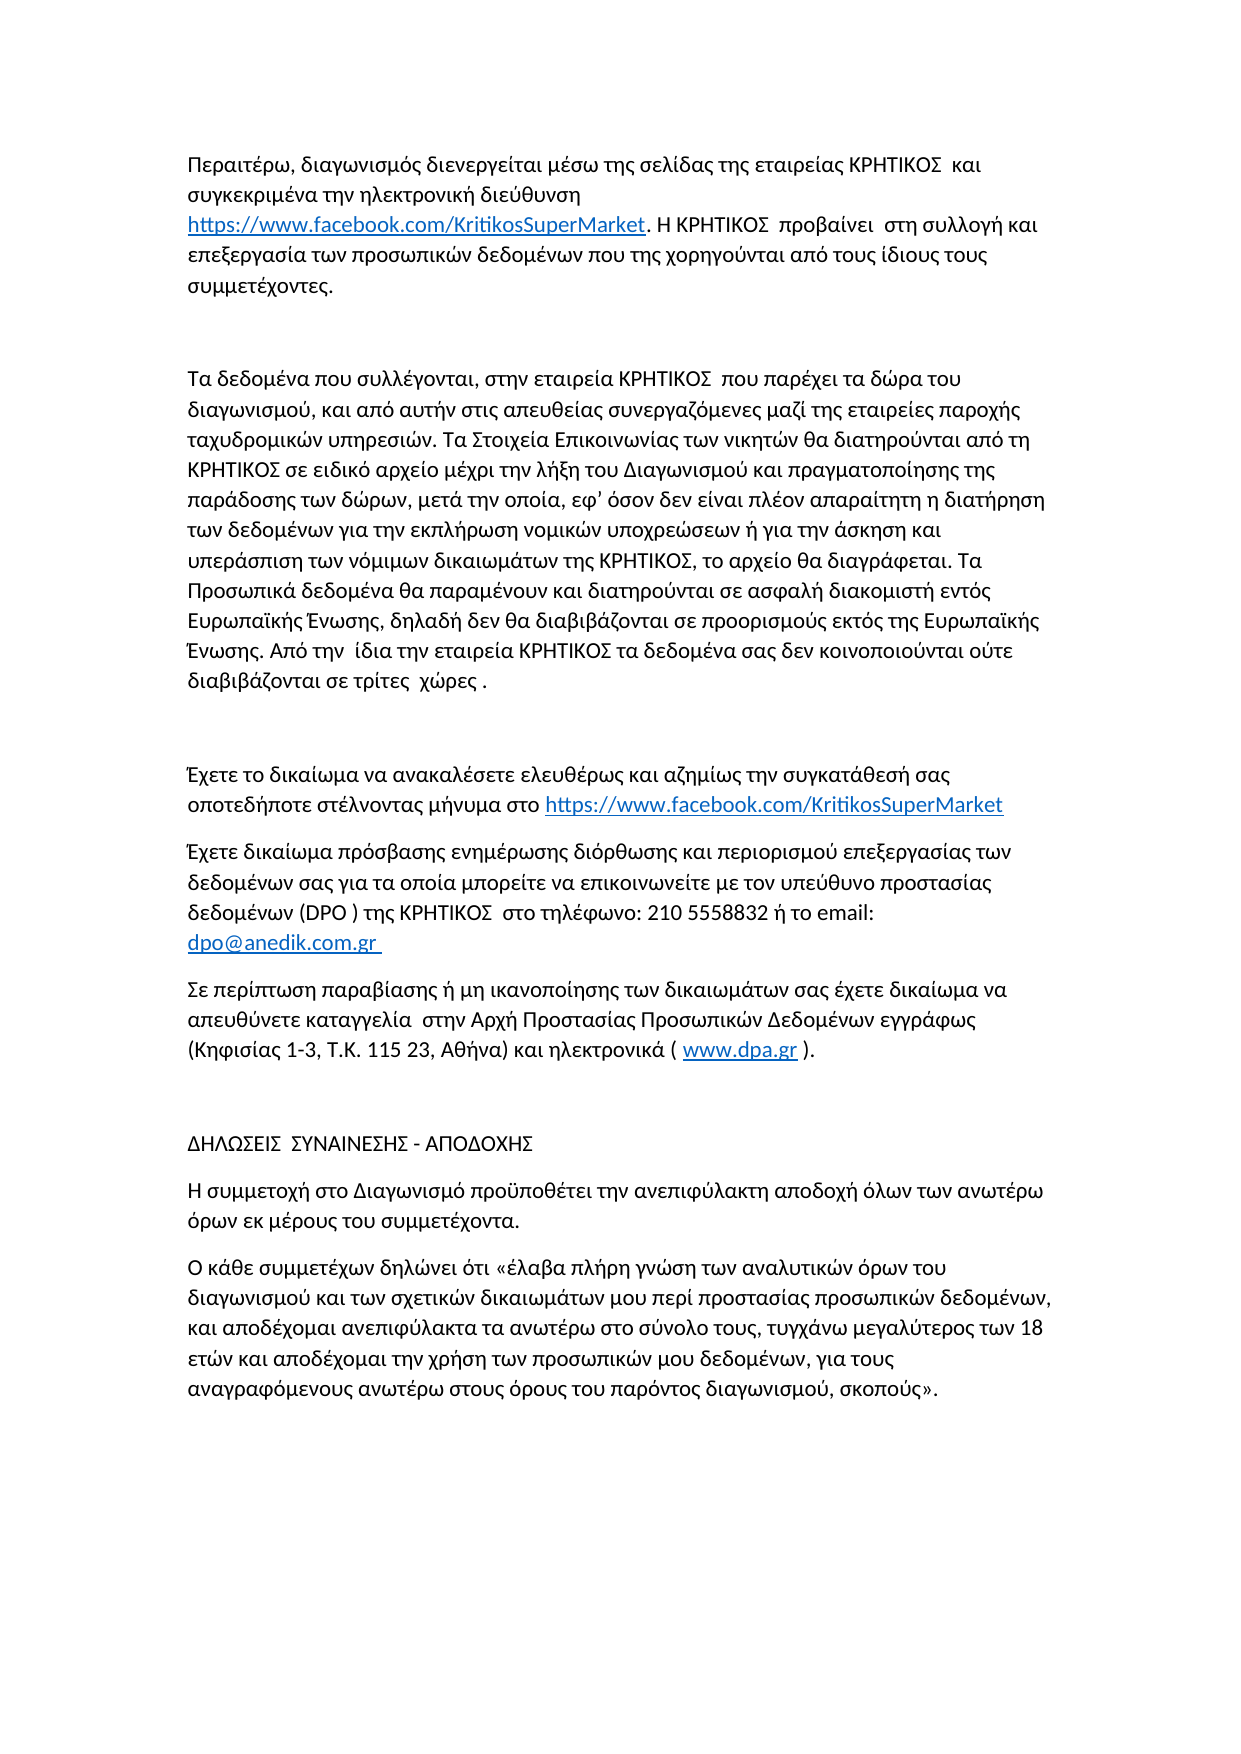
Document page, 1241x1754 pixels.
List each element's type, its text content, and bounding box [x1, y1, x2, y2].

text Σε περίπτωση παραβίασης ή μη ικανοποίησης των δικαιωμάτων σας έχετε δικαίωμα να απευθύνετε καταγγελία στην Αρχή Προστασίας Προσωπικών Δεδομένων εγγράφως (Κηφισίας 1-3, Τ.Κ. 115 23, Αθήνα) και ηλεκτρονικά ( www.dpa.gr ). [187, 975, 1053, 1063]
text Ο κάθε συμμετέχων δηλώνει ότι «έλαβα πλήρη γνώση των αναλυτικών όρων του διαγωνισμού και των σχετικών δικαιωμάτων μου περί προστασίας προσωπικών δεδομένων, και αποδέχομαι ανεπιφύλακτα τα ανωτέρω στο σύνολο τους, τυγχάνω μεγαλύτερος των 18 ετών και αποδέχομαι την χρήση των προσωπικών μου δεδομένων, για τους αναγραφόμενους ανωτέρω στους όρους του παρόντος διαγωνισμού, σκοπούς». [187, 1253, 1053, 1402]
text Έχετε το δικαίωμα να ανακαλέσετε ελευθέρως και αζημίως την συγκατάθεσή σας οποτεδήποτε στέλνοντας μήνυμα στο https://www.facebook.com/KritikosSuperMarket [187, 760, 1053, 819]
text Τα δεδομένα που συλλέγονται, στην εταιρεία ΚΡΗΤΙΚΟΣ που παρέχει τα δώρα του διαγωνισμού, και από αυτήν στις απευθείας συνεργαζόμενες μαζί της εταιρείες παροχής ταχυδρομικών υπηρεσιών. Τα Στοιχεία Επικοινωνίας των νικητών θα διατηρούνται από τη ΚΡΗΤΙΚΟΣ σε ειδικό αρχείο μέχρι την λήξη του Διαγωνισμού και πραγματοποίησης της παράδοσης των δώρων, μετά την οποία, εφ’ όσον δεν είναι πλέον απαραίτητη η διατήρηση των δεδομένων για την εκπλήρωση νομικών υποχρεώσεων ή για την άσκηση και υπεράσπιση των νόμιμων δικαιωμάτων της ΚΡΗΤΙΚΟΣ, το αρχείο θα διαγράφεται. Τα Προσωπικά δεδομένα θα παραμένουν και διατηρούνται σε ασφαλή διακομιστή εντός Ευρωπαϊκής Ένωσης, δηλαδή δεν θα διαβιβάζονται σε προορισμούς εκτός της Ευρωπαϊκής Ένωσης. Από την ίδια την εταιρεία ΚΡΗΤΙΚΟΣ τα δεδομένα σας δεν κοινοποιούνται ούτε διαβιβάζονται σε τρίτες χώρες . [187, 364, 1053, 695]
text Έχετε δικαίωμα πρόσβασης ενημέρωσης διόρθωσης και περιορισμού επεξεργασίας των δεδομένων σας για τα οποία μπορείτε να επικοινωνείτε με τον υπεύθυνο προστασίας δεδομένων (DPO ) της ΚΡΗΤΙΚΟΣ στο τηλέφωνο: 210 5558832 ή το email: dpo@anedik.com.gr [187, 837, 1053, 956]
text Η συμμετοχή στο Διαγωνισμό προϋποθέτει την ανεπιφύλακτη αποδοχή όλων των ανωτέρω όρων εκ μέρους του συμμετέχοντα. [187, 1176, 1053, 1234]
text Περαιτέρω, διαγωνισμός διενεργείται μέσω της σελίδας της εταιρείας ΚΡΗΤΙΚΟΣ και συγκεκριμένα την ηλεκτρονική διεύθυνση https://www.facebook.com/KritikosSuperMarket. Η ΚΡΗΤΙΚΟΣ προβαίνει στη συλλογή και επεξεργασία των προσωπικών δεδομένων που της χορηγούνται από τους ίδιους τους συμμετέχοντες. [187, 150, 1053, 299]
text ΔΗΛΩΣΕΙΣ ΣΥΝΑΙΝΕΣΗΣ - ΑΠΟΔΟΧΗΣ [187, 1129, 1053, 1157]
